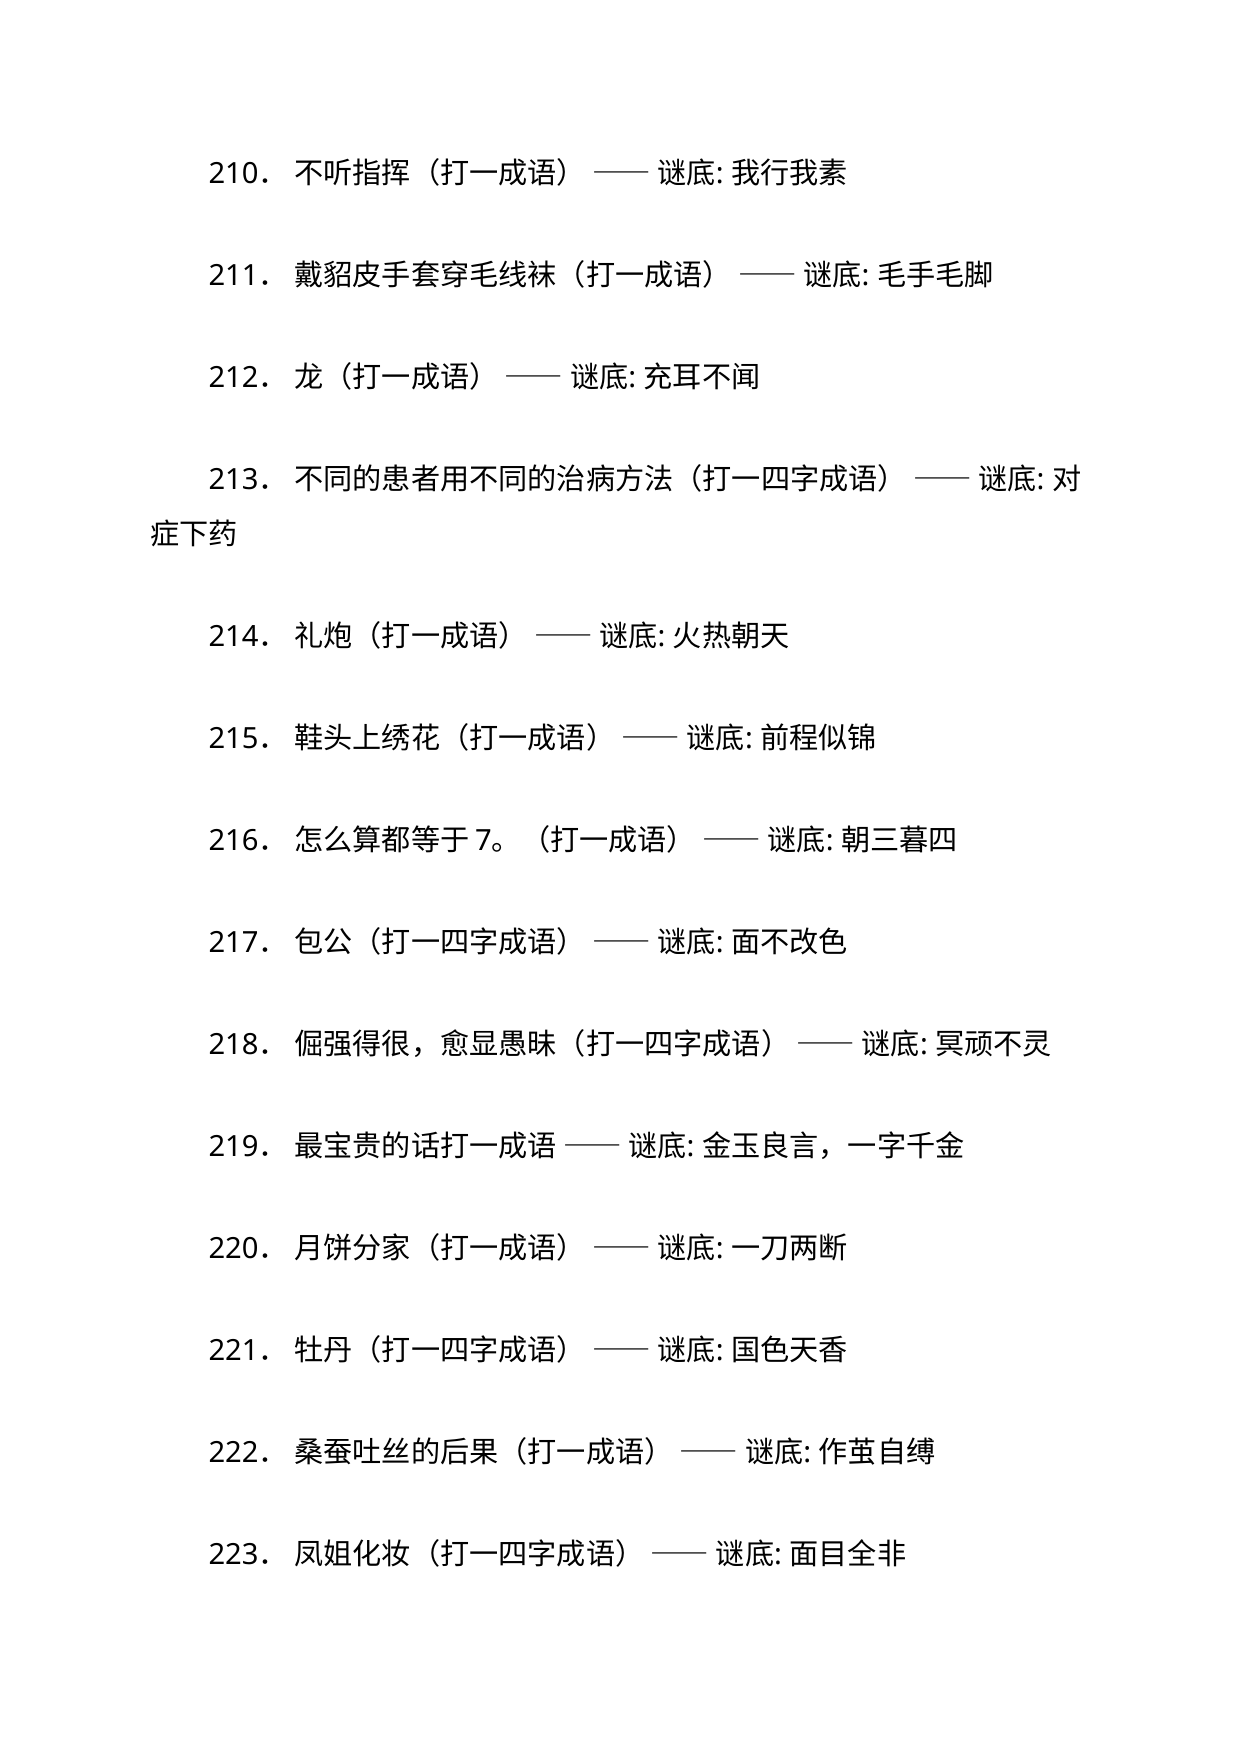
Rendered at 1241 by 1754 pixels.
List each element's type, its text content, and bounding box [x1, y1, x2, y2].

text 219． 最宝贵的话打一成语 —— 谜底: 金玉良言，一字千金 [150, 1123, 1090, 1165]
text 214． 礼炮（打一成语） —— 谜底: 火热朝天 [150, 613, 1090, 655]
text 215． 鞋头上绣花（打一成语） —— 谜底: 前程似锦 [150, 715, 1090, 757]
text 217． 包公（打一四字成语） —— 谜底: 面不改色 [150, 919, 1090, 961]
text 210． 不听指挥（打一成语） —— 谜底: 我行我素 [150, 150, 1090, 192]
text 218． 倔强得很，愈显愚昧（打一四字成语） —— 谜底: 冥顽不灵 [150, 1021, 1090, 1063]
text 223． 凤姐化妆（打一四字成语） —— 谜底: 面目全非 [150, 1531, 1090, 1573]
text 213． 不同的患者用不同的治病方法（打一四字成语） —— 谜底: 对症下药 [150, 456, 1090, 553]
text 216． 怎么算都等于7。（打一成语） —— 谜底: 朝三暮四 [150, 817, 1090, 859]
text 220． 月饼分家（打一成语） —— 谜底: 一刀两断 [150, 1224, 1090, 1267]
text 211． 戴貂皮手套穿毛线袜（打一成语） —— 谜底: 毛手毛脚 [150, 252, 1090, 294]
text 212． 龙（打一成语） —— 谜底: 充耳不闻 [150, 354, 1090, 396]
text 222． 桑蚕吐丝的后果（打一成语） —— 谜底: 作茧自缚 [150, 1428, 1090, 1471]
text 221． 牡丹（打一四字成语） —— 谜底: 国色天香 [150, 1327, 1090, 1369]
